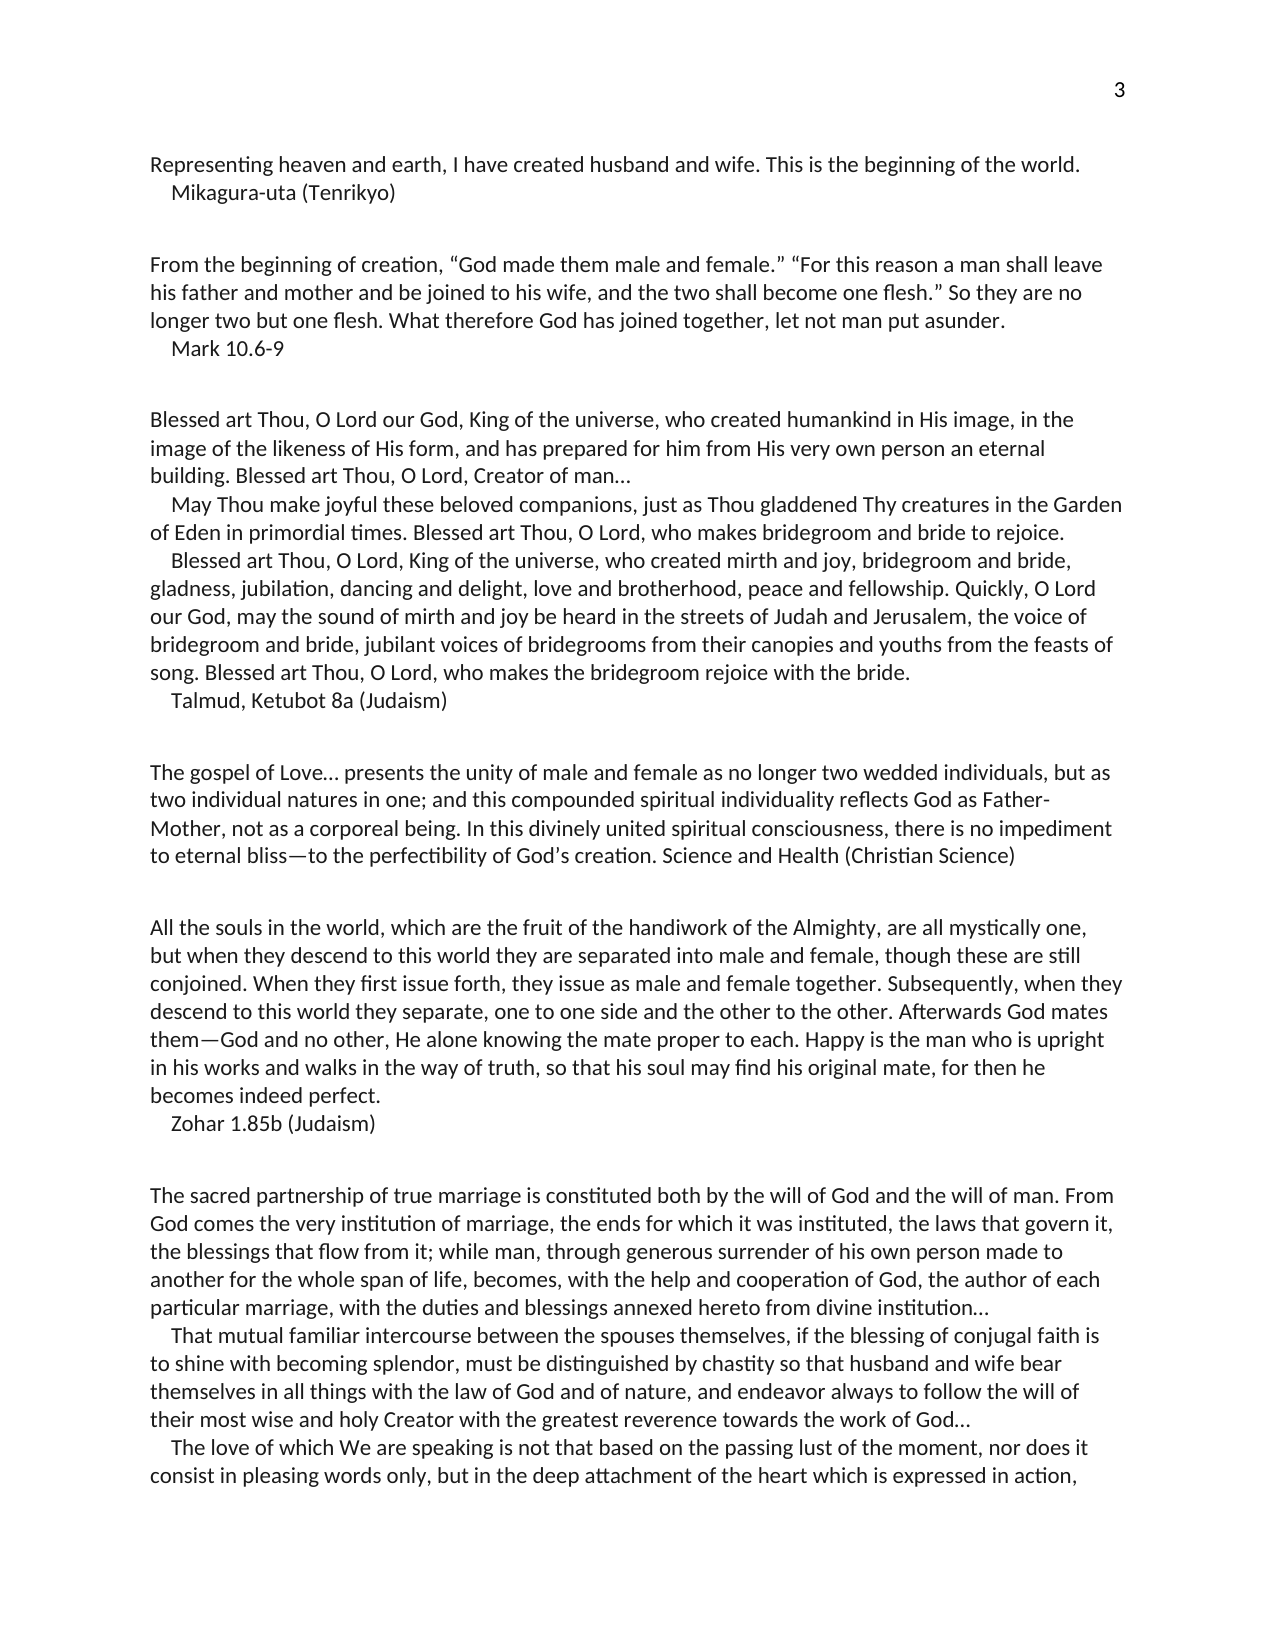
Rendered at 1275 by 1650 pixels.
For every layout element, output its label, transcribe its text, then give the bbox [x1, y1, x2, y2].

text All the souls in the world, which are the fruit of the handiwork of the Almighty, are all mystically one, but when they descend to this world they are separated into male and female, though these are still conjoined. When they first issue forth, they issue as male and female together. Subsequently, when they descend to this world they separate, one to one side and the other to the other. Afterwards God mates them—God and no other, He alone knowing the mate proper to each. Happy is the man who is upright in his works and walks in the way of truth, so that his soul may find his original mate, for then he becomes indeed perfect. Zohar 1.85b (Judaism) [150, 913, 1125, 1138]
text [150, 1181, 1125, 1489]
text Representing heaven and earth, I have created husband and wife. This is the beginning of the world. Mikagura-uta (Tenrikyo) [150, 150, 1125, 206]
text Blessed art Thou, O Lord our God, King of the universe, who created humankind in His image, in the image of the likeness of His form, and has prepared for him from His very own person an eternal building. Blessed art Thou, O Lord, Creator of man… May Thou make joyful these beloved companions, just as Thou gladdened Thy creatures in the Garden of Eden in primordial times. Blessed art Thou, O Lord, who makes bridegroom and bride to rejoice. Blessed art Thou, O Lord, King of the universe, who created mirth and joy, bridegroom and bride, gladness, jubilation, dancing and delight, love and brotherhood, peace and fellowship. Quickly, O Lord our God, may the sound of mirth and joy be heard in the streets of Judah and Jerusalem, the voice of bridegroom and bride, jubilant voices of bridegrooms from their canopies and youths from the feasts of song. Blessed art Thou, O Lord, who makes the bridegroom rejoice with the bride. Talmud, Ketubot 8a (Judaism) [150, 406, 1125, 714]
text From the beginning of creation, “God made them male and female.” “For this reason a man shall leave his father and mother and be joined to his wife, and the two shall become one flesh.” So they are no longer two but one flesh. What therefore God has joined together, let not man put asunder. Mark 10.6-9 [150, 250, 1125, 362]
text The gospel of Love… presents the unity of male and female as no longer two wedded individuals, but as two individual natures in one; and this compounded spiritual individuality reflects God as Father-Mother, not as a corporeal being. In this divinely united spiritual consciousness, there is no impediment to eternal bliss—to the perfectibility of God’s creation. Science and Health (Christian Science) [150, 758, 1125, 870]
